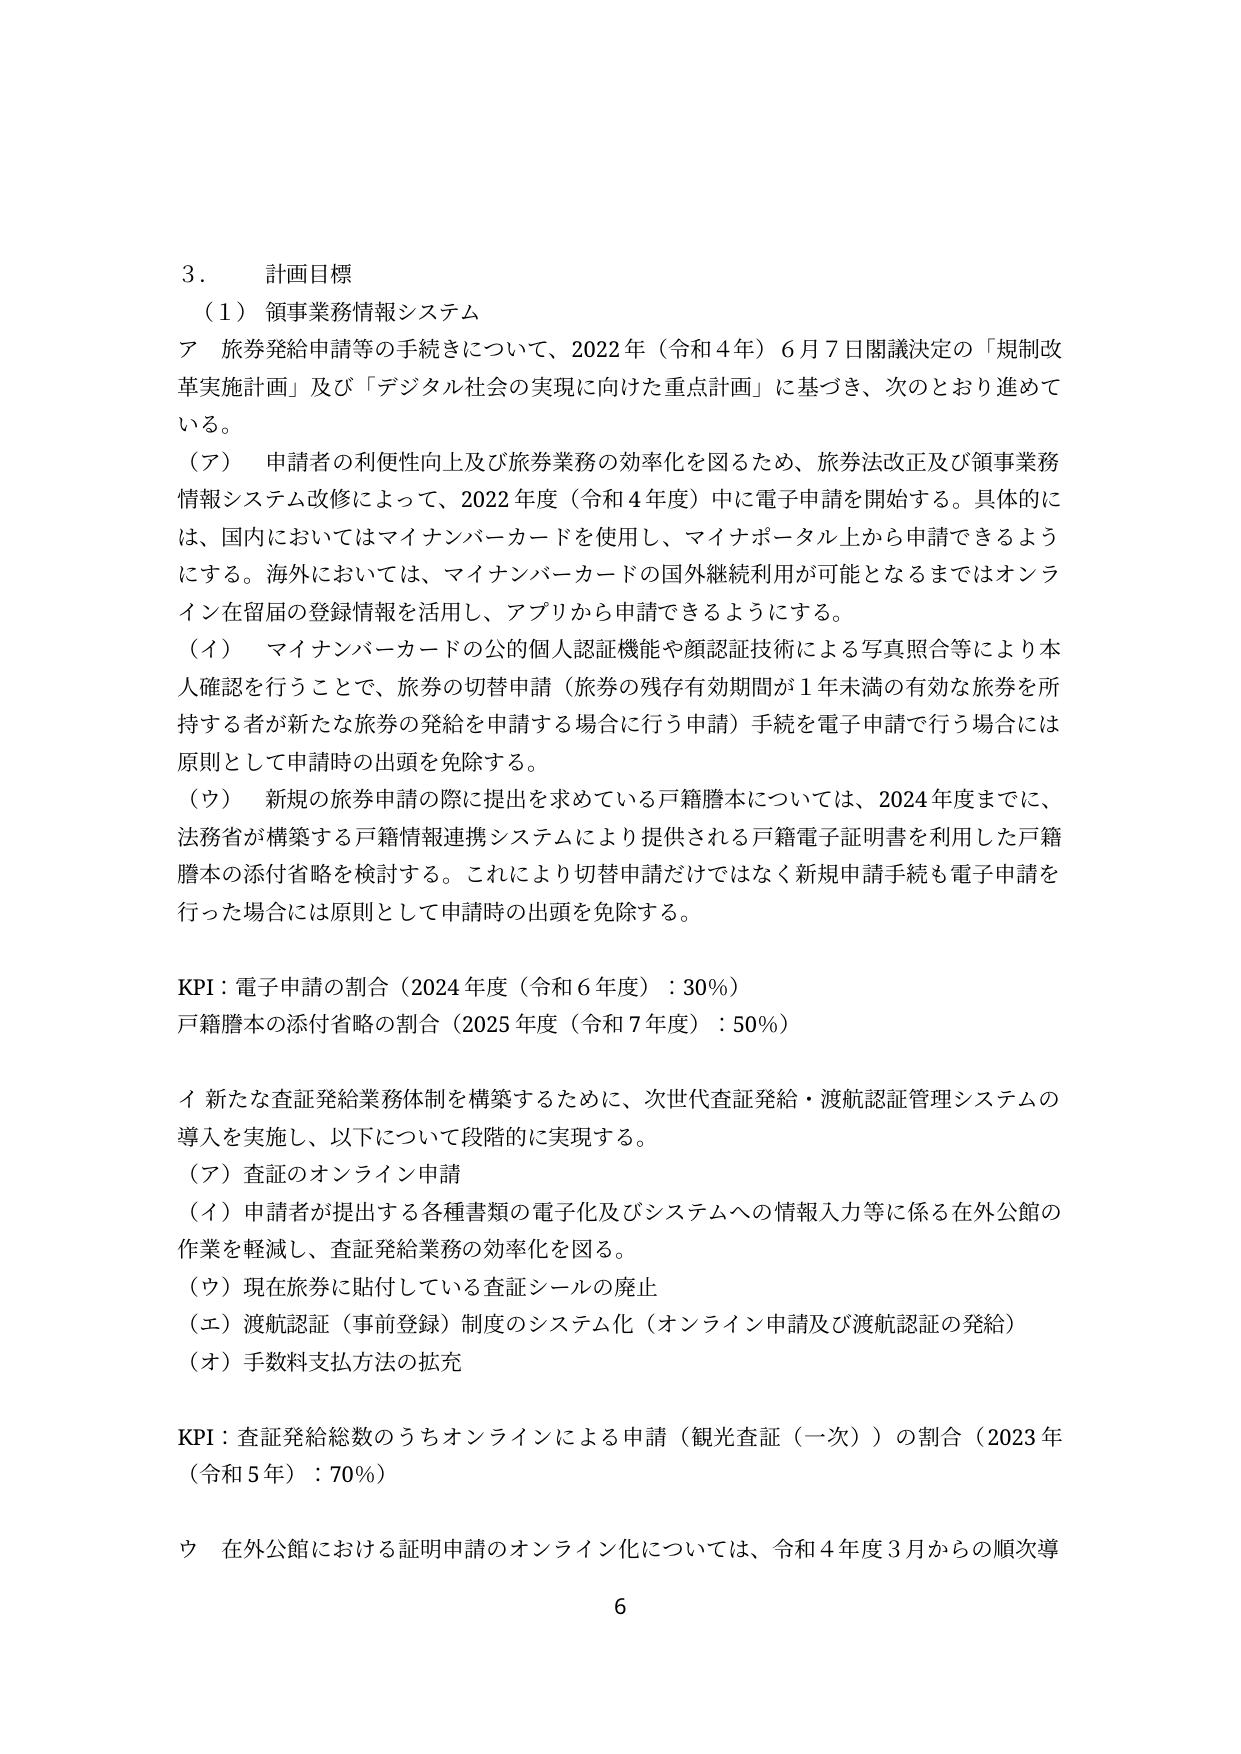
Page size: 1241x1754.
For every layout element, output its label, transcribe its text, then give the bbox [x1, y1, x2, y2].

list 領事業務情報システム [192, 292, 1063, 329]
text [177, 1529, 1063, 1567]
text KPI：査証発給総数のうちオンラインによる申請（観光査証（一次））の割合（2023年（令和5年）：70％） [177, 1417, 1063, 1492]
text イ 新たな査証発給業務体制を構築するために、次世代査証発給・渡航認証管理システムの導入を実施し、以下について段階的に実現する。 [177, 1079, 1063, 1154]
text （ウ） 新規の旅券申請の際に提出を求めている戸籍謄本については、2024年度までに、法務省が構築する戸籍情報連携システムにより提供される戸籍電子証明書を利用した戸籍謄本の添付省略を検討する。これにより切替申請だけではなく新規申請手続も電子申請を行った場合には原則として申請時の出頭を免除する。 [177, 779, 1063, 929]
text （オ）手数料支払方法の拡充 [177, 1342, 1063, 1379]
text （イ） マイナンバーカードの公的個人認証機能や顔認証技術による写真照合等により本人確認を行うことで、旅券の切替申請（旅券の残存有効期間が１年未満の有効な旅券を所持する者が新たな旅券の発給を申請する場合に行う申請）手続を電子申請で行う場合には原則として申請時の出頭を免除する。 [177, 629, 1063, 779]
text （ウ）現在旅券に貼付している査証シールの廃止 [177, 1267, 1063, 1304]
list 計画目標 [177, 254, 1063, 292]
text KPI：電子申請の割合（2024年度（令和６年度）：30％） [177, 967, 1063, 1004]
text （イ）申請者が提出する各種書類の電子化及びシステムへの情報入力等に係る在外公館の作業を軽減し、査証発給業務の効率化を図る。 [177, 1192, 1063, 1267]
text （ア）査証のオンライン申請 [177, 1154, 1063, 1192]
text ア 旅券発給申請等の手続きについて、2022年（令和４年）６月７日閣議決定の「規制改革実施計画」及び「デジタル社会の実現に向けた重点計画」に基づき、次のとおり進めている。 [177, 329, 1063, 442]
text （ア） 申請者の利便性向上及び旅券業務の効率化を図るため、旅券法改正及び領事業務情報システム改修によって、2022年度（令和4年度）中に電子申請を開始する。具体的には、国内においてはマイナンバーカードを使用し、マイナポータル上から申請できるようにする。海外においては、マイナンバーカードの国外継続利用が可能となるまではオンライン在留届の登録情報を活用し、アプリから申請できるようにする。 [177, 442, 1063, 629]
text 戸籍謄本の添付省略の割合（2025年度（令和7年度）：50％） [177, 1004, 1063, 1042]
text （エ）渡航認証（事前登録）制度のシステム化（オンライン申請及び渡航認証の発給） [177, 1304, 1063, 1342]
